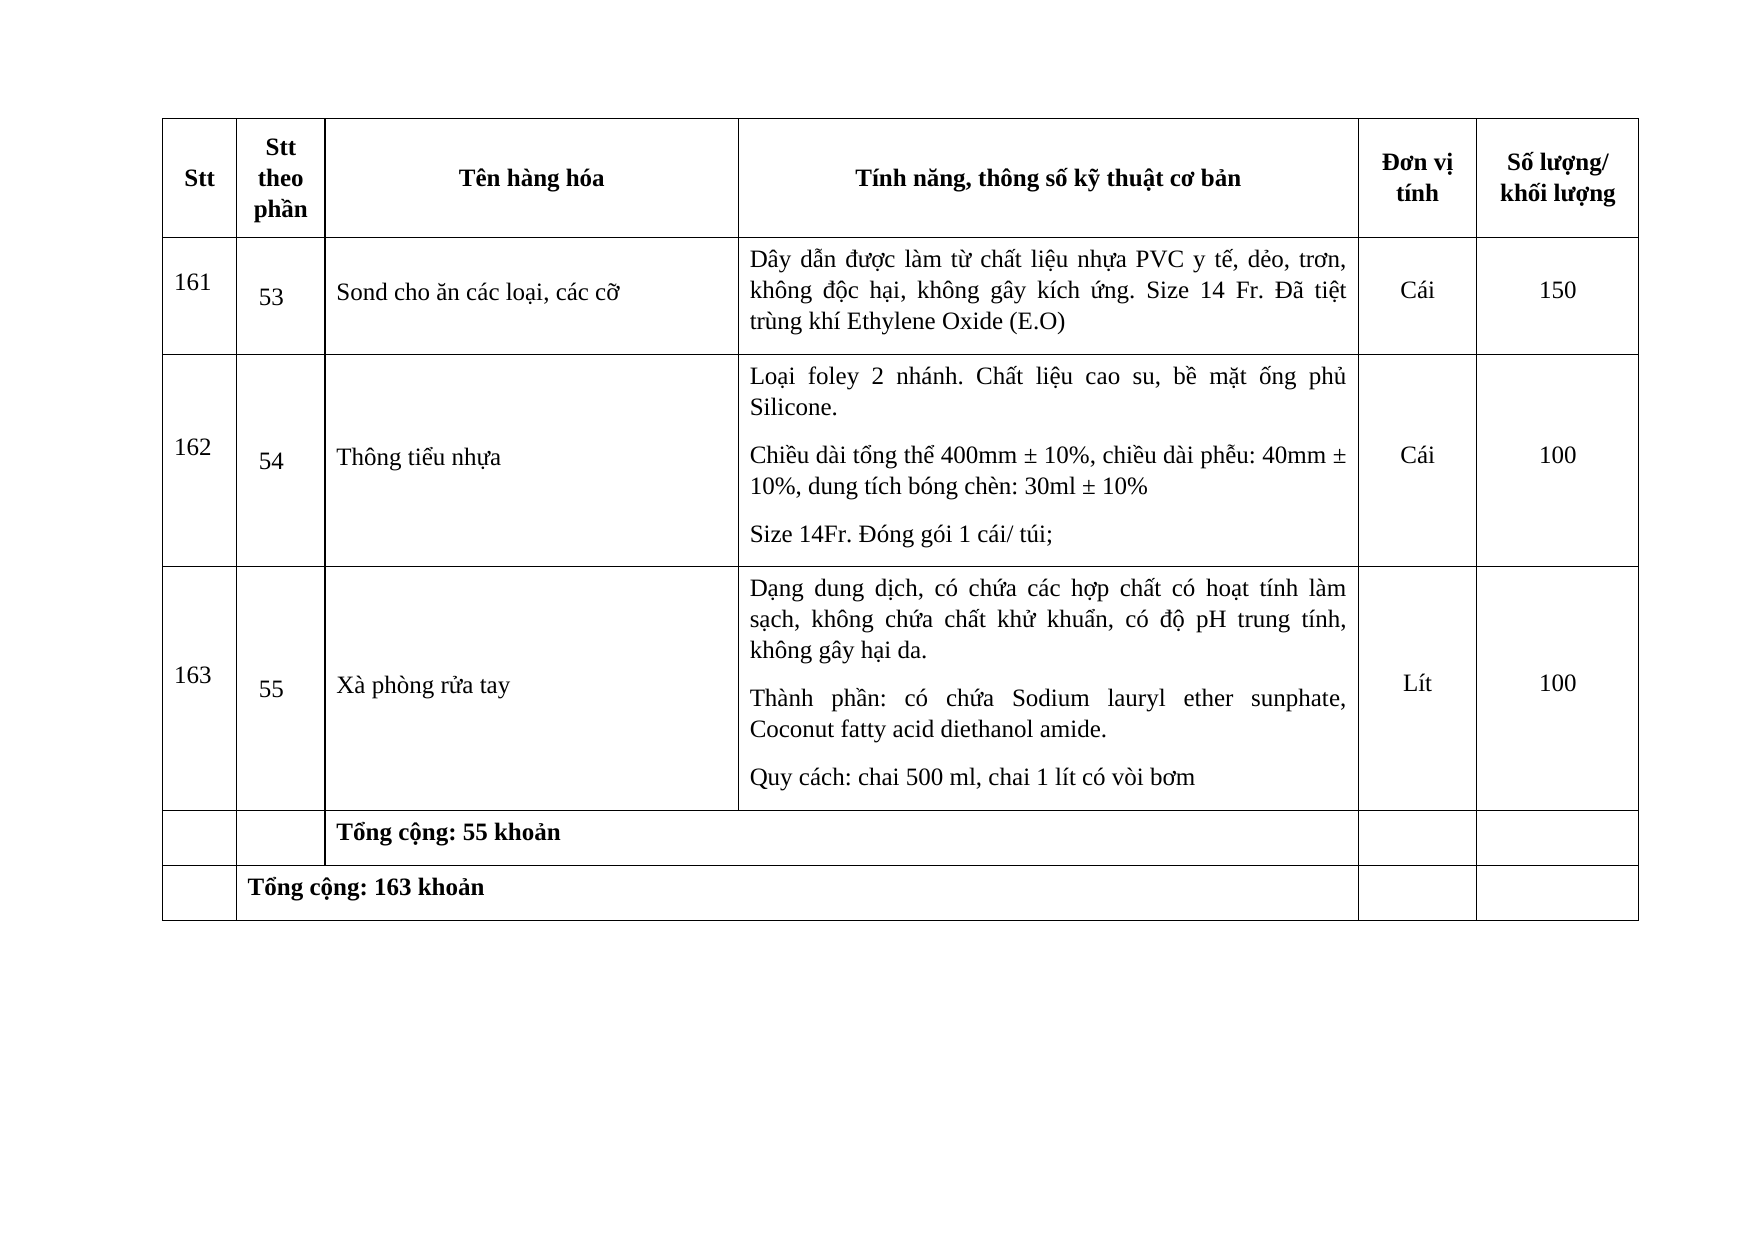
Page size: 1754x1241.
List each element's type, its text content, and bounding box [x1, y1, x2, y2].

table_header Tính năng, thông số kỹ thuật cơ bản [739, 119, 1358, 237]
table_cell 150 [1477, 238, 1638, 354]
table_cell [163, 866, 236, 919]
table_cell Cái [1359, 355, 1476, 566]
table_header Stt [163, 119, 236, 237]
table_cell Loại foley 2 nhánh. Chất liệu cao su, bề mặt ống phủ Silicone. Chiều dài tổng thể 400mm ± 10%, chiều dài phễu: 40mm ± 10%, dung tích bóng chèn: 30ml ± 10% Size 14Fr. Đóng gói 1 cái/ túi; [739, 355, 1358, 566]
table_cell Dạng dung dịch, có chứa các hợp chất có hoạt tính làm sạch, không chứa chất khử khuẩn, có độ pH trung tính, không gây hại da. Thành phần: có chứa Sodium lauryl ether sunphate, Coconut fatty acid diethanol amide. Quy cách: chai 500 ml, chai 1 lít có vòi bơm [739, 567, 1358, 809]
table_cell Lít [1359, 567, 1476, 809]
table_cell [163, 811, 236, 864]
table_cell 100 [1477, 355, 1638, 566]
table_cell Tổng cộng: 163 khoản [237, 866, 1358, 919]
table_cell Cái [1359, 238, 1476, 354]
table_cell [237, 355, 324, 566]
table_cell 100 [1477, 567, 1638, 809]
table_header Đơn vị tính [1359, 119, 1476, 237]
table_cell [163, 238, 236, 354]
table_cell Xà phòng rửa tay [326, 567, 738, 809]
table_cell [1359, 811, 1476, 864]
table_cell Sond cho ăn các loại, các cỡ [326, 238, 738, 354]
table_cell Thông tiểu nhựa [326, 355, 738, 566]
table_header Stt theo phần [237, 119, 324, 237]
table_cell Tổng cộng: 55 khoản [326, 811, 1358, 864]
table_cell [237, 238, 324, 354]
table_cell [237, 811, 324, 864]
table_cell [237, 567, 324, 809]
table_cell [1359, 866, 1476, 919]
table_header Tên hàng hóa [326, 119, 738, 237]
table_cell [163, 567, 236, 809]
table_cell [1477, 811, 1638, 864]
table_header Số lượng/ khối lượng [1477, 119, 1638, 237]
table_cell [1477, 866, 1638, 919]
table_cell Dây dẫn được làm từ chất liệu nhựa PVC y tế, dẻo, trơn, không độc hại, không gây kích ứng. Size 14 Fr. Đã tiệt trùng khí Ethylene Oxide (E.O) [739, 238, 1358, 354]
table_cell [163, 355, 236, 566]
